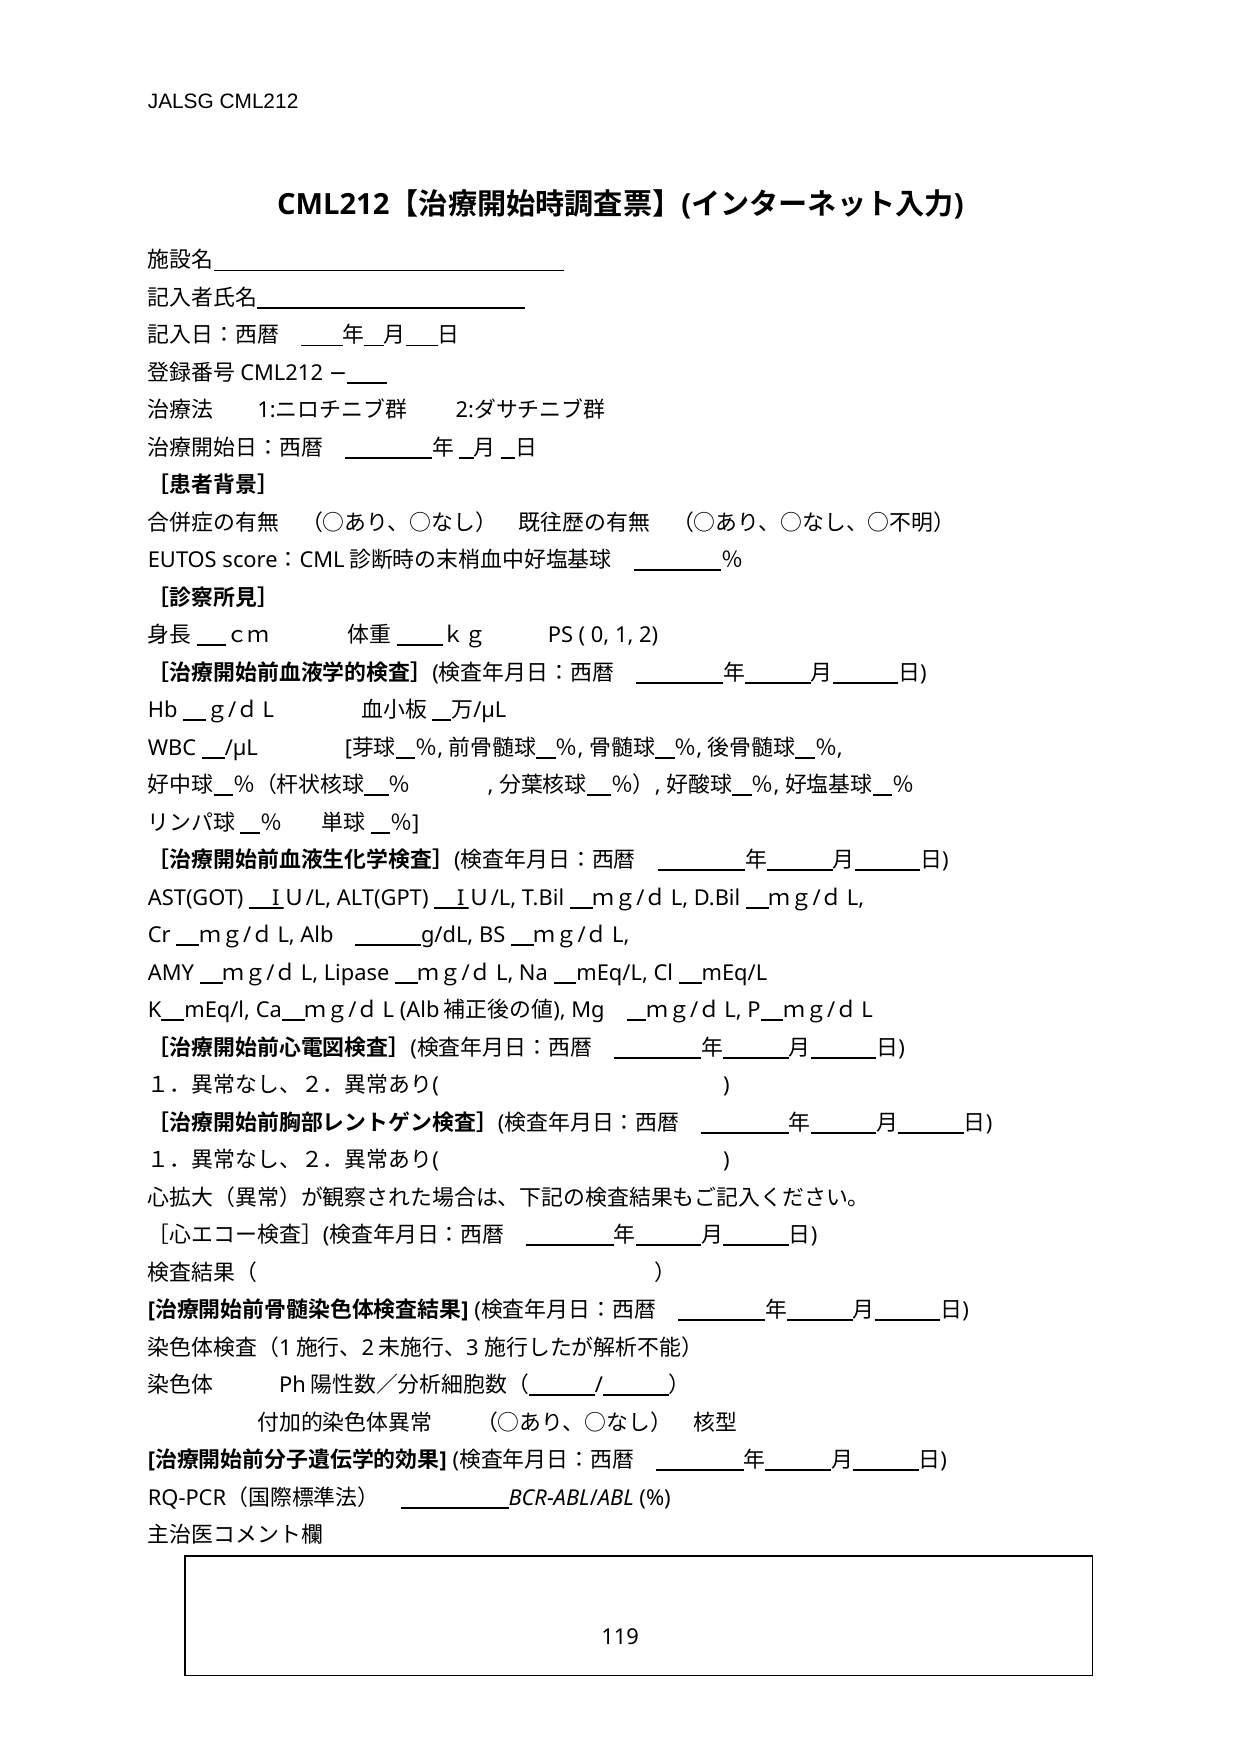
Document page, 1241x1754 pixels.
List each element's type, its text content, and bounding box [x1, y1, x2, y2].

text 合併症の有無 （○あり、○なし） 既往歴の有無 （○あり、○なし、○不明） [148, 502, 1092, 539]
text 施設名 [148, 239, 1092, 277]
text 染色体検査（1施行、2未施行、3 施行したが解析不能） [148, 1327, 1092, 1364]
text [治療開始前分子遺伝学的効果] (検査年月日：西暦 年 月 日) [148, 1439, 1092, 1477]
text 記入者氏名 [148, 277, 1092, 314]
text １．異常なし、２．異常あり( ) [148, 1064, 1092, 1102]
text RQ-PCR（国際標準法） BCR-ABL/ABL (%) [148, 1477, 1092, 1514]
text 検査結果（ ） [148, 1252, 1092, 1289]
text ［治療開始前血液学的検査］(検査年月日：西暦 年 月 日) [148, 652, 1092, 689]
text ［治療開始前胸部レントゲン検査］(検査年月日：西暦 年 月 日) [148, 1102, 1092, 1139]
text ［診察所見］ [148, 577, 1092, 614]
text [治療開始前骨髄染色体検査結果] (検査年月日：西暦 年 月 日) [148, 1289, 1092, 1327]
text AST(GOT) IＵ/L, ALT(GPT) IＵ/L, T.Bil ｍｇ/ｄL, D.Bil ｍｇ/ｄL, Cr ｍｇ/ｄL, Alb g/dL, BS ｍｇ/ｄL, [148, 877, 1092, 952]
text ［治療開始前血液生化学検査］(検査年月日：西暦 年 月 日) [148, 839, 1092, 877]
text AMY ｍｇ/ｄL, Lipase ｍｇ/ｄL, Na mEq/L, Cl mEq/L [148, 952, 1092, 989]
text K mEq/l, Ca ｍｇ/ｄL (Alb補正後の値), Mg ｍｇ/ｄL, P ｍｇ/ｄL [148, 989, 1092, 1027]
text リンパ球 ％ 単球 ％] [148, 802, 1092, 839]
text 記入日：西暦 年 月 日 [148, 314, 1092, 352]
text 治療開始日：西暦 年 月 日 [148, 427, 1092, 464]
text EUTOS score：CML診断時の末梢血中好塩基球 ％ [148, 539, 1092, 577]
text １．異常なし、２．異常あり( ) [148, 1139, 1092, 1177]
text 主治医コメント欄 [148, 1514, 1092, 1552]
text ［治療開始前心電図検査］(検査年月日：西暦 年 月 日) [148, 1027, 1092, 1064]
text 好中球 ％（杆状核球 ％ , 分葉核球 ％）, 好酸球 ％, 好塩基球 ％ [148, 764, 1092, 802]
text ［患者背景］ [148, 464, 1092, 502]
text WBC /μL [芽球 ％, 前骨髄球 ％, 骨髄球 ％, 後骨髄球 ％, [148, 727, 1092, 764]
text Hb ｇ/ｄL 血小板 万/μL [148, 689, 1092, 727]
text 付加的染色体異常 （○あり、○なし） 核型 [148, 1402, 1092, 1439]
text CML212【治療開始時調査票】(インターネット入力) [148, 164, 1092, 239]
text ［心エコー検査］(検査年月日：西暦 年 月 日) [148, 1214, 1092, 1252]
text 染色体 Ph陽性数／分析細胞数（ / ） [148, 1364, 1092, 1402]
text 治療法 1:ニロチニブ群 2:ダサチニブ群 [148, 389, 1092, 427]
text 心拡大（異常）が観察された場合は、下記の検査結果もご記入ください。 [148, 1177, 1092, 1214]
text 登録番号 CML212 − [148, 352, 1092, 389]
text 身長 ｃｍ 体重 ｋｇ PS ( 0, 1, 2) [148, 614, 1092, 652]
